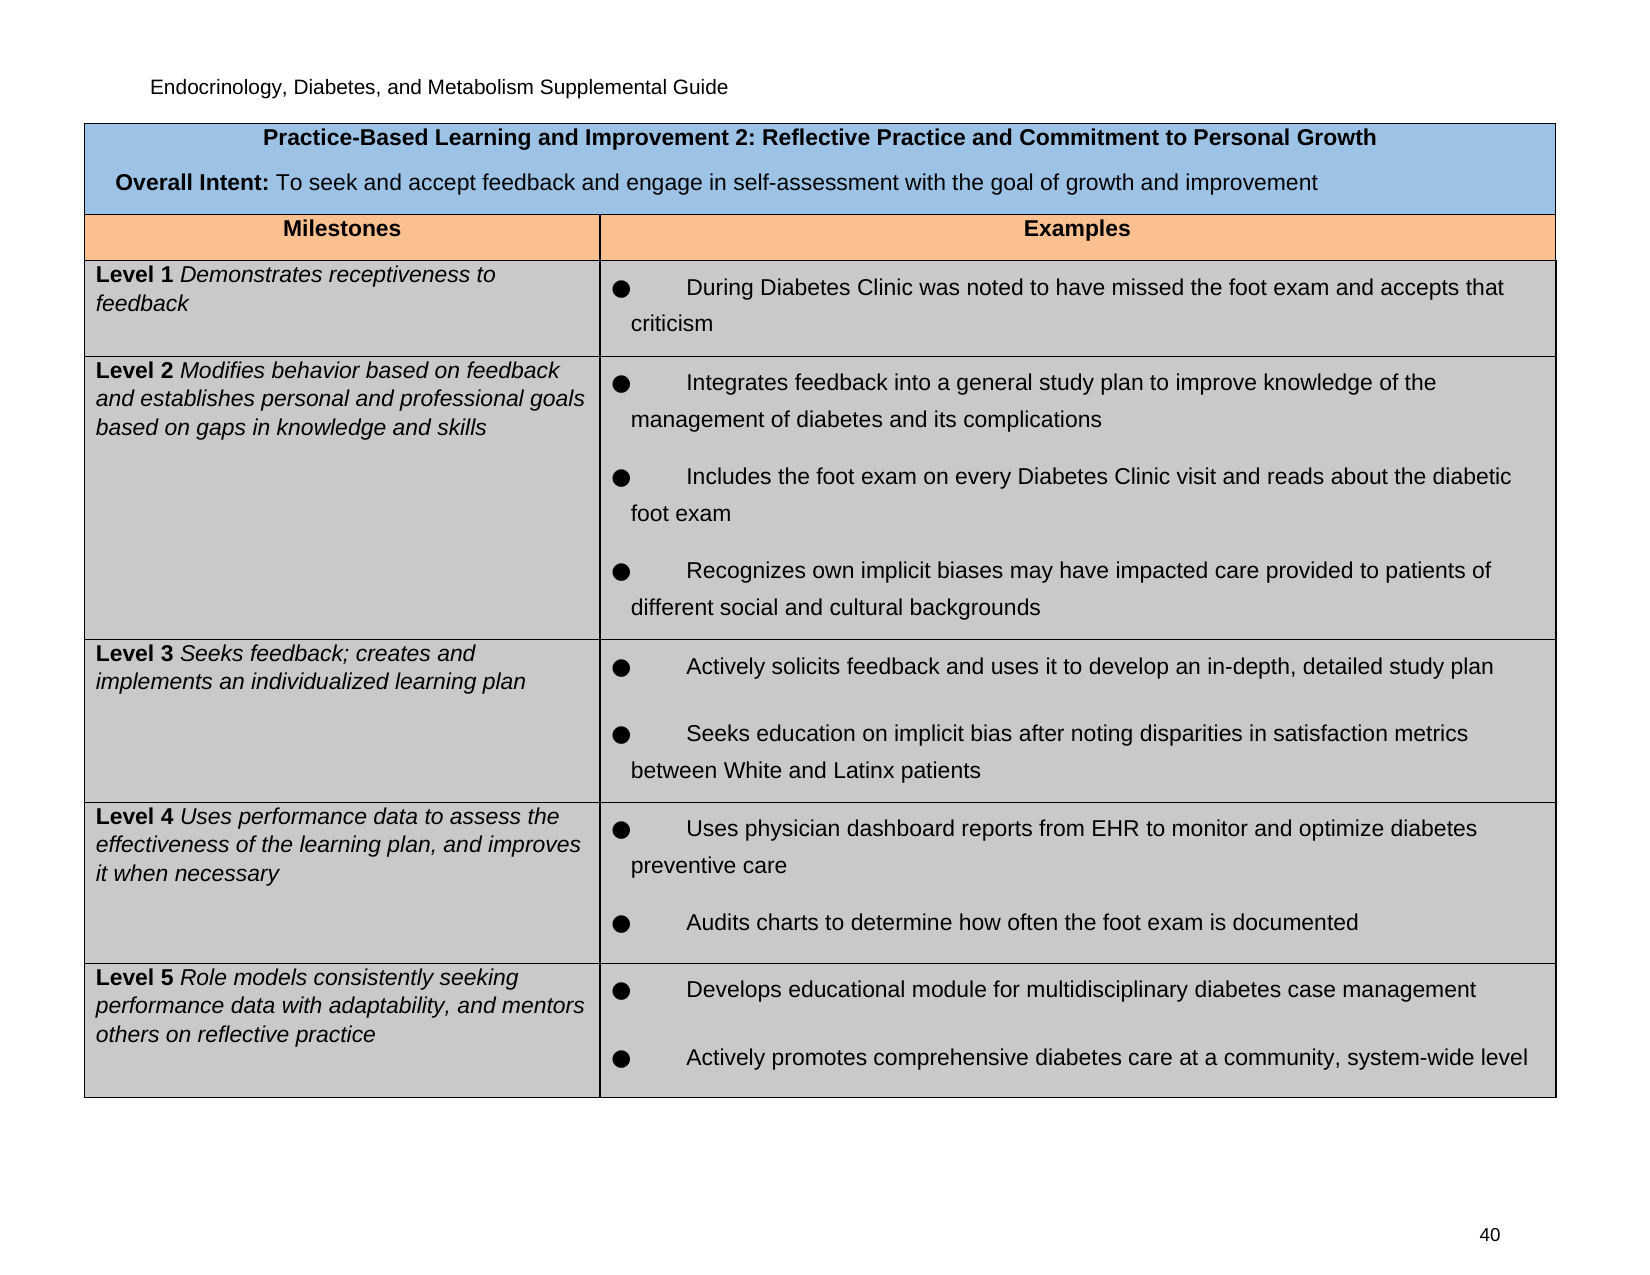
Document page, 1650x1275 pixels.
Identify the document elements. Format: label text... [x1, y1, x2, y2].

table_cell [85, 964, 599, 1097]
table_cell Uses physician dashboard reports from EHR to monitor and optimize diabetes preventive care Audits charts to determine how often the foot exam is documented [601, 803, 1555, 963]
table_cell Level 4 Uses performance data to assess the effectiveness of the learning plan, and improves it when necessary [85, 803, 599, 963]
table_cell During Diabetes Clinic was noted to have missed the foot exam and accepts that criticism [601, 261, 1555, 356]
table_cell Level 3 Seeks feedback; creates and implements an individualized learning plan [85, 640, 599, 802]
table_cell Level 1 Demonstrates receptiveness to feedback [85, 261, 599, 356]
table_cell Level 2 Modifies behavior based on feedback and establishes personal and professional goals based on gaps in knowledge and skills [85, 357, 599, 639]
table_cell Examples [601, 215, 1555, 260]
table_cell Actively solicits feedback and uses it to develop an in-depth, detailed study plan Seeks education on implicit bias after noting disparities in satisfaction metrics between White and Latinx patients [601, 640, 1555, 802]
table_header Practice-Based Learning and Improvement 2: Reflective Practice and Commitment to Personal Growth Overall Intent: To seek and accept feedback and engage in self-assessment with the goal of growth and improvement [85, 124, 1555, 214]
table_cell Integrates feedback into a general study plan to improve knowledge of the management of diabetes and its complications Includes the foot exam on every Diabetes Clinic visit and reads about the diabetic foot exam Recognizes own implicit biases may have impacted care provided to patients of different social and cultural backgrounds [601, 357, 1555, 639]
table_cell Milestones [85, 215, 599, 260]
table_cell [601, 964, 1555, 1097]
